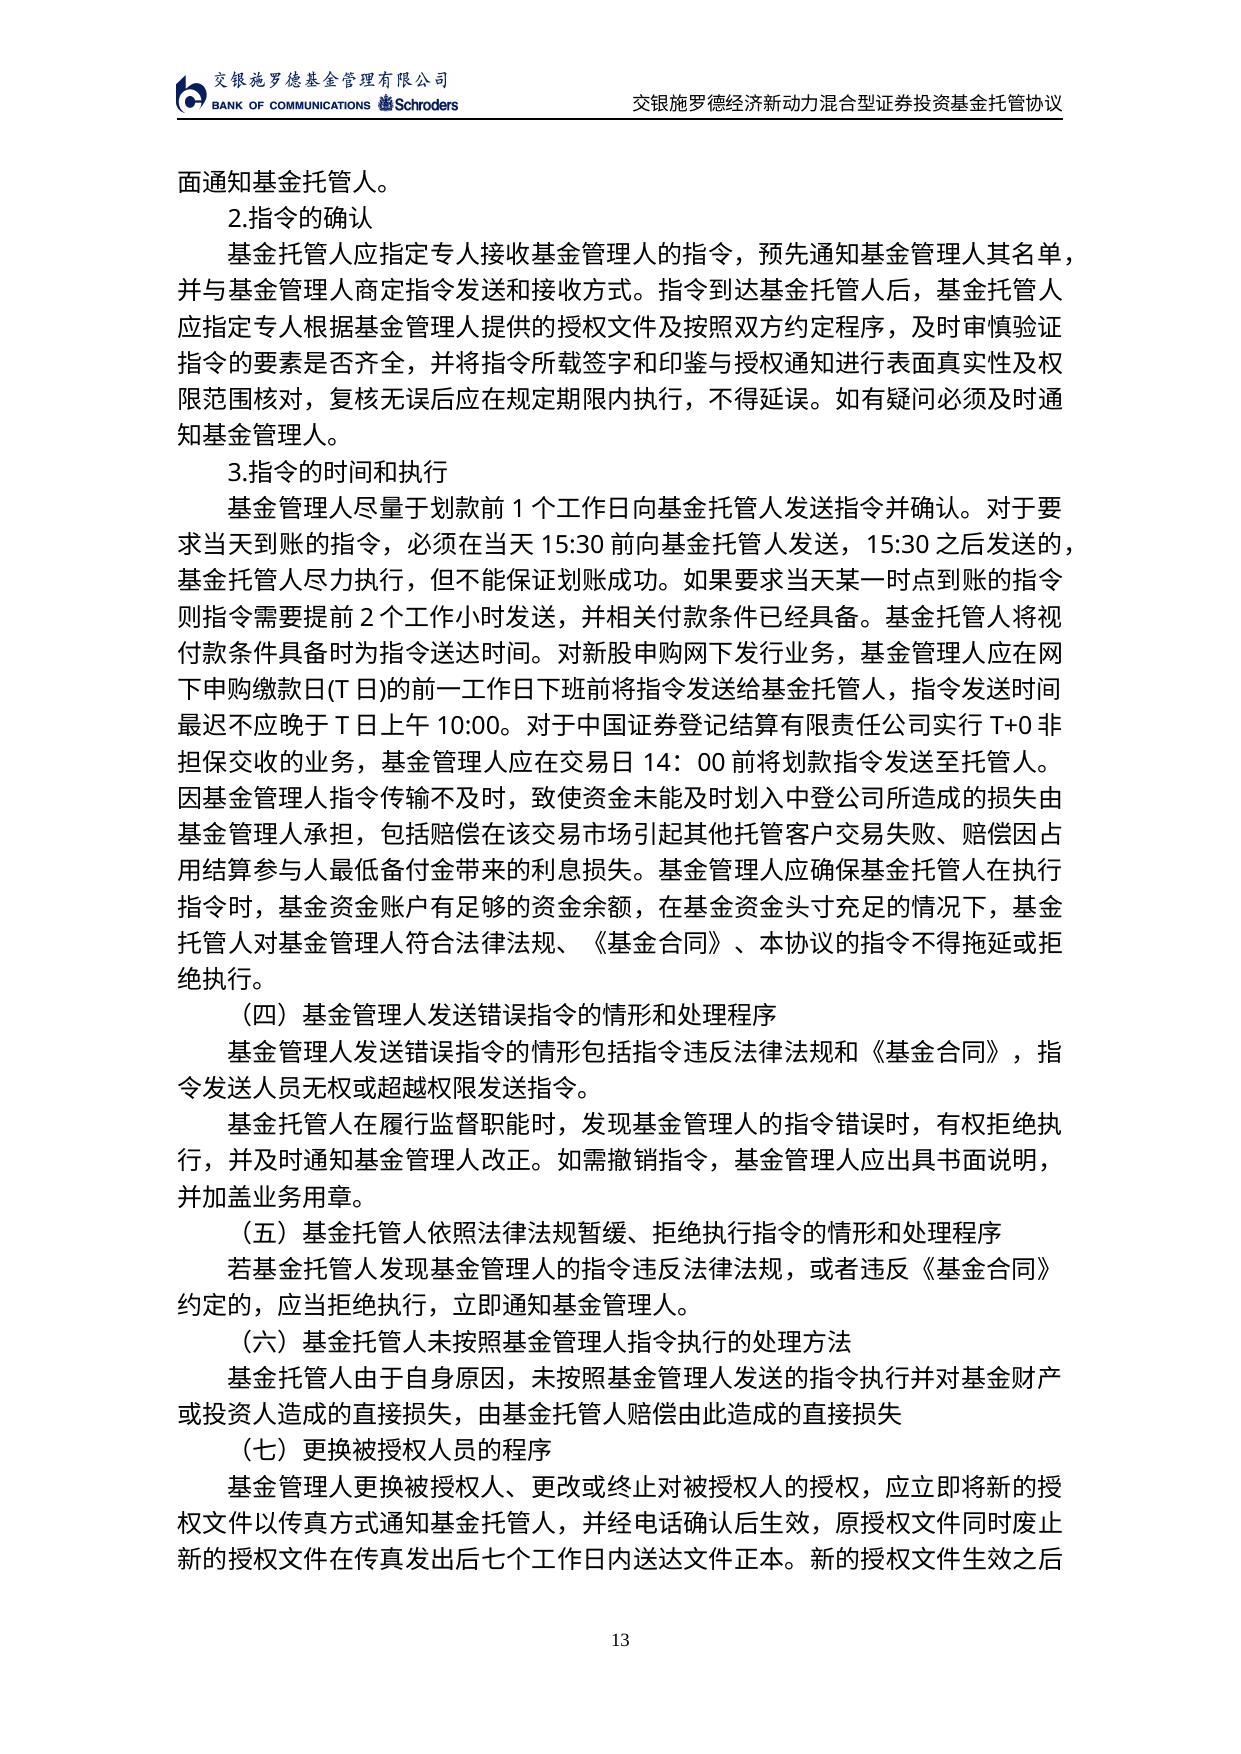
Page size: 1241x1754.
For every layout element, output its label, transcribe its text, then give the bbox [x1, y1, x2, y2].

text （七）更换被授权人员的程序 [177, 1431, 1063, 1467]
text 2.指令的确认 [177, 198, 1063, 234]
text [177, 1467, 1063, 1576]
text （四）基金管理人发送错误指令的情形和处理程序 [177, 996, 1063, 1032]
picture [176, 71, 458, 113]
text 基金管理人尽量于划款前1个工作日向基金托管人发送指令并确认。对于要求当天到账的指令，必须在当天15:30前向基金托管人发送，15:30之后发送的，基金托管人尽力执行，但不能保证划账成功。如果要求当天某一时点到账的指令，则指令需要提前2个工作小时发送，并相关付款条件已经具备。基金托管人将视付款条件具备时为指令送达时间。对新股申购网下发行业务，基金管理人应在网下申购缴款日(T日)的前一工作日下班前将指令发送给基金托管人，指令发送时间最迟不应晚于T日上午10:00。对于中国证券登记结算有限责任公司实行T+0非担保交收的业务，基金管理人应在交易日14：00前将划款指令发送至托管人。因基金管理人指令传输不及时，致使资金未能及时划入中登公司所造成的损失由基金管理人承担，包括赔偿在该交易市场引起其他托管客户交易失败、赔偿因占用结算参与人最低备付金带来的利息损失。基金管理人应确保基金托管人在执行指令时，基金资金账户有足够的资金余额，在基金资金头寸充足的情况下，基金托管人对基金管理人符合法律法规、《基金合同》、本协议的指令不得拖延或拒绝执行。 [177, 488, 1063, 996]
text 基金管理人发送错误指令的情形包括指令违反法律法规和《基金合同》，指令发送人员无权或超越权限发送指令。 [177, 1032, 1063, 1104]
text （六）基金托管人未按照基金管理人指令执行的处理方法 [177, 1322, 1063, 1358]
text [177, 162, 1063, 198]
text 3.指令的时间和执行 [177, 452, 1063, 488]
text 基金托管人由于自身原因，未按照基金管理人发送的指令执行并对基金财产或投资人造成的直接损失，由基金托管人赔偿由此造成的直接损失 [177, 1358, 1063, 1431]
text （五）基金托管人依照法律法规暂缓、拒绝执行指令的情形和处理程序 [177, 1213, 1063, 1249]
text 若基金托管人发现基金管理人的指令违反法律法规，或者违反《基金合同》约定的，应当拒绝执行，立即通知基金管理人。 [177, 1249, 1063, 1322]
text 基金托管人应指定专人接收基金管理人的指令，预先通知基金管理人其名单，并与基金管理人商定指令发送和接收方式。指令到达基金托管人后，基金托管人应指定专人根据基金管理人提供的授权文件及按照双方约定程序，及时审慎验证指令的要素是否齐全，并将指令所载签字和印鉴与授权通知进行表面真实性及权限范围核对，复核无误后应在规定期限内执行，不得延误。如有疑问必须及时通知基金管理人。 [177, 234, 1063, 452]
text 基金托管人在履行监督职能时，发现基金管理人的指令错误时，有权拒绝执行，并及时通知基金管理人改正。如需撤销指令，基金管理人应出具书面说明，并加盖业务用章。 [177, 1104, 1063, 1213]
